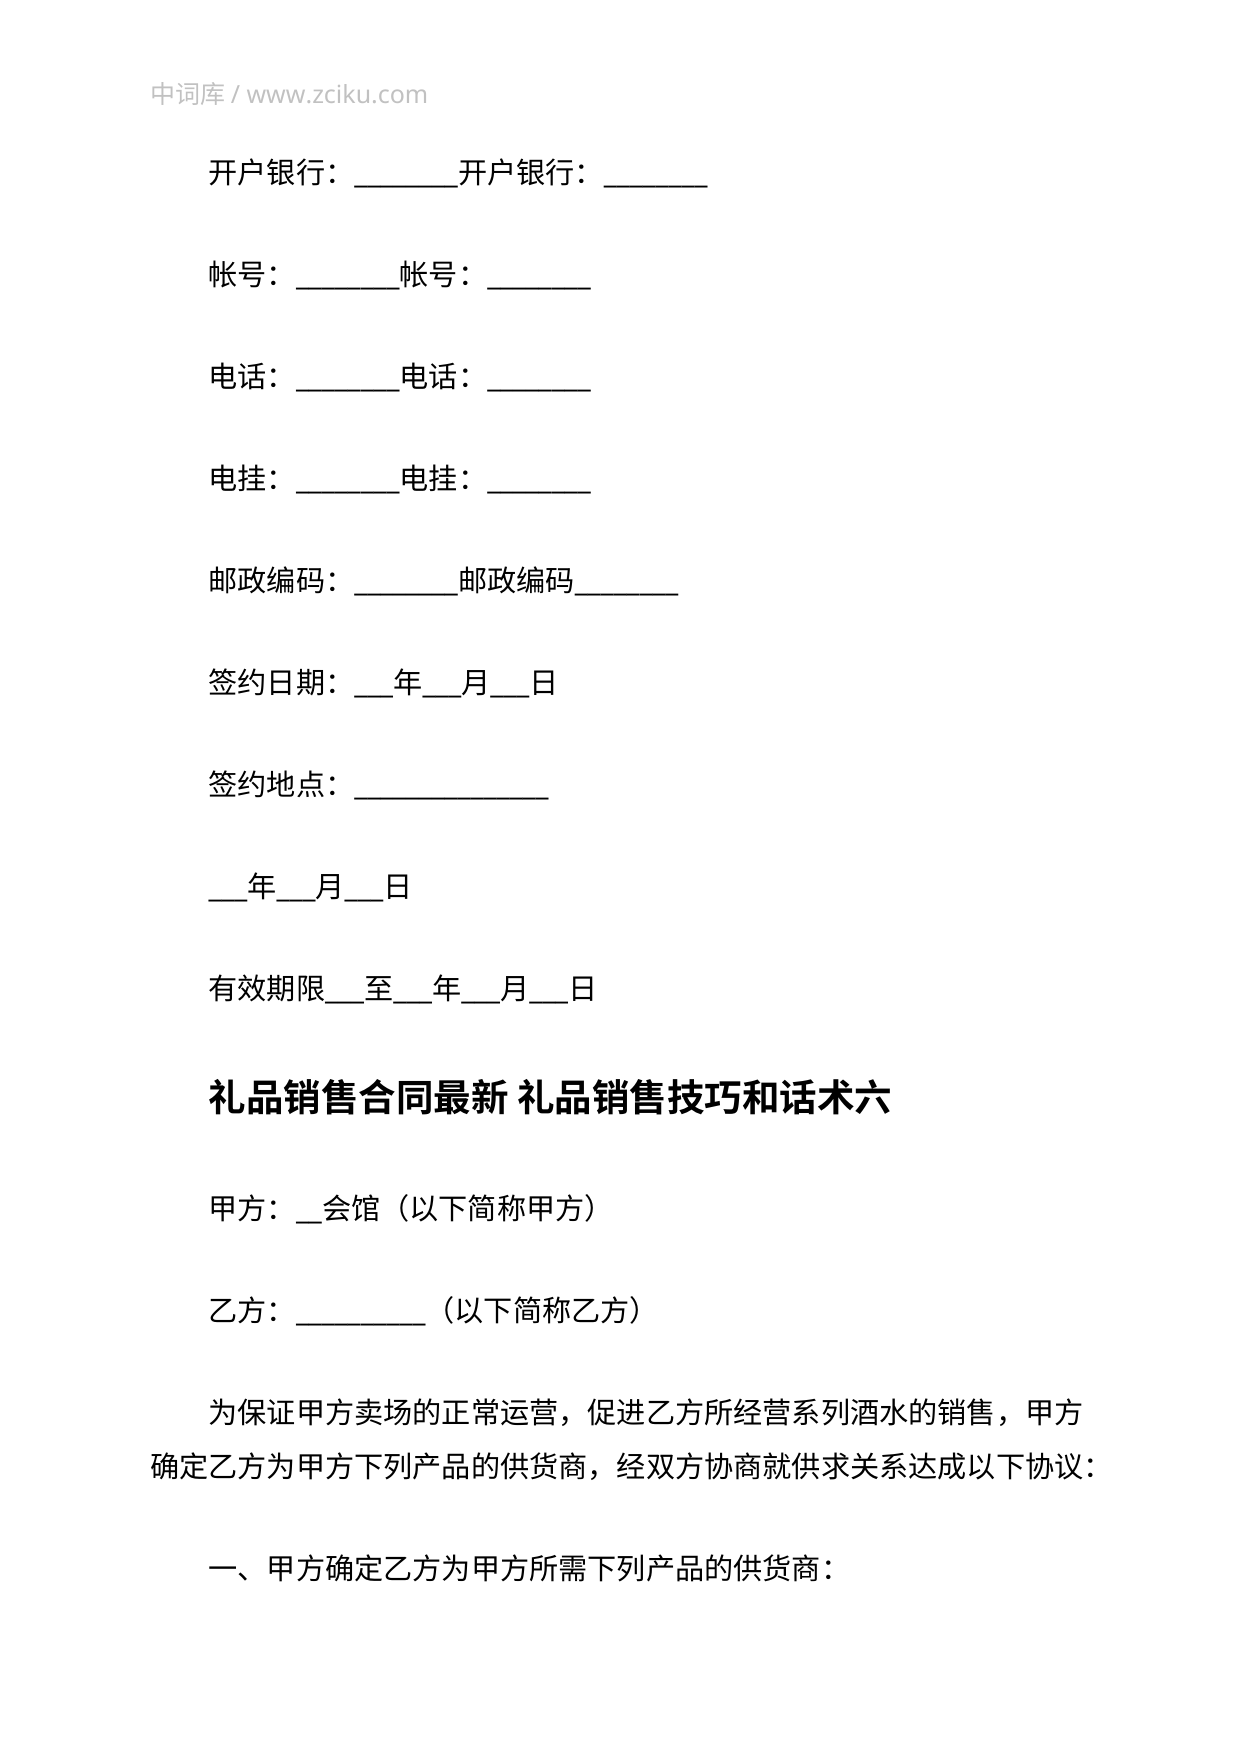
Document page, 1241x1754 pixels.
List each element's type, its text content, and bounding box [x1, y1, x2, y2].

text 礼品销售合同最新 礼品销售技巧和话术六 [150, 1068, 1090, 1122]
text 甲方：__会馆（以下简称甲方） [150, 1185, 1090, 1228]
text 签约地点：_______________ [150, 762, 1090, 804]
text ___年___月___日 [150, 864, 1090, 906]
text 邮政编码：________邮政编码________ [150, 558, 1090, 600]
text 乙方：__________（以下简称乙方） [150, 1287, 1090, 1329]
text 电话：________电话：________ [150, 354, 1090, 396]
text 一、甲方确定乙方为甲方所需下列产品的供货商： [150, 1546, 1090, 1588]
text 帐号：________帐号：________ [150, 252, 1090, 294]
text 电挂：________电挂：________ [150, 456, 1090, 498]
text 为保证甲方卖场的正常运营，促进乙方所经营系列酒水的销售，甲方确定乙方为甲方下列产品的供货商，经双方协商就供求关系达成以下协议： [150, 1389, 1090, 1486]
text 签约日期：___年___月___日 [150, 660, 1090, 702]
text 有效期限___至___年___月___日 [150, 966, 1090, 1008]
text 开户银行：________开户银行：________ [150, 150, 1090, 192]
